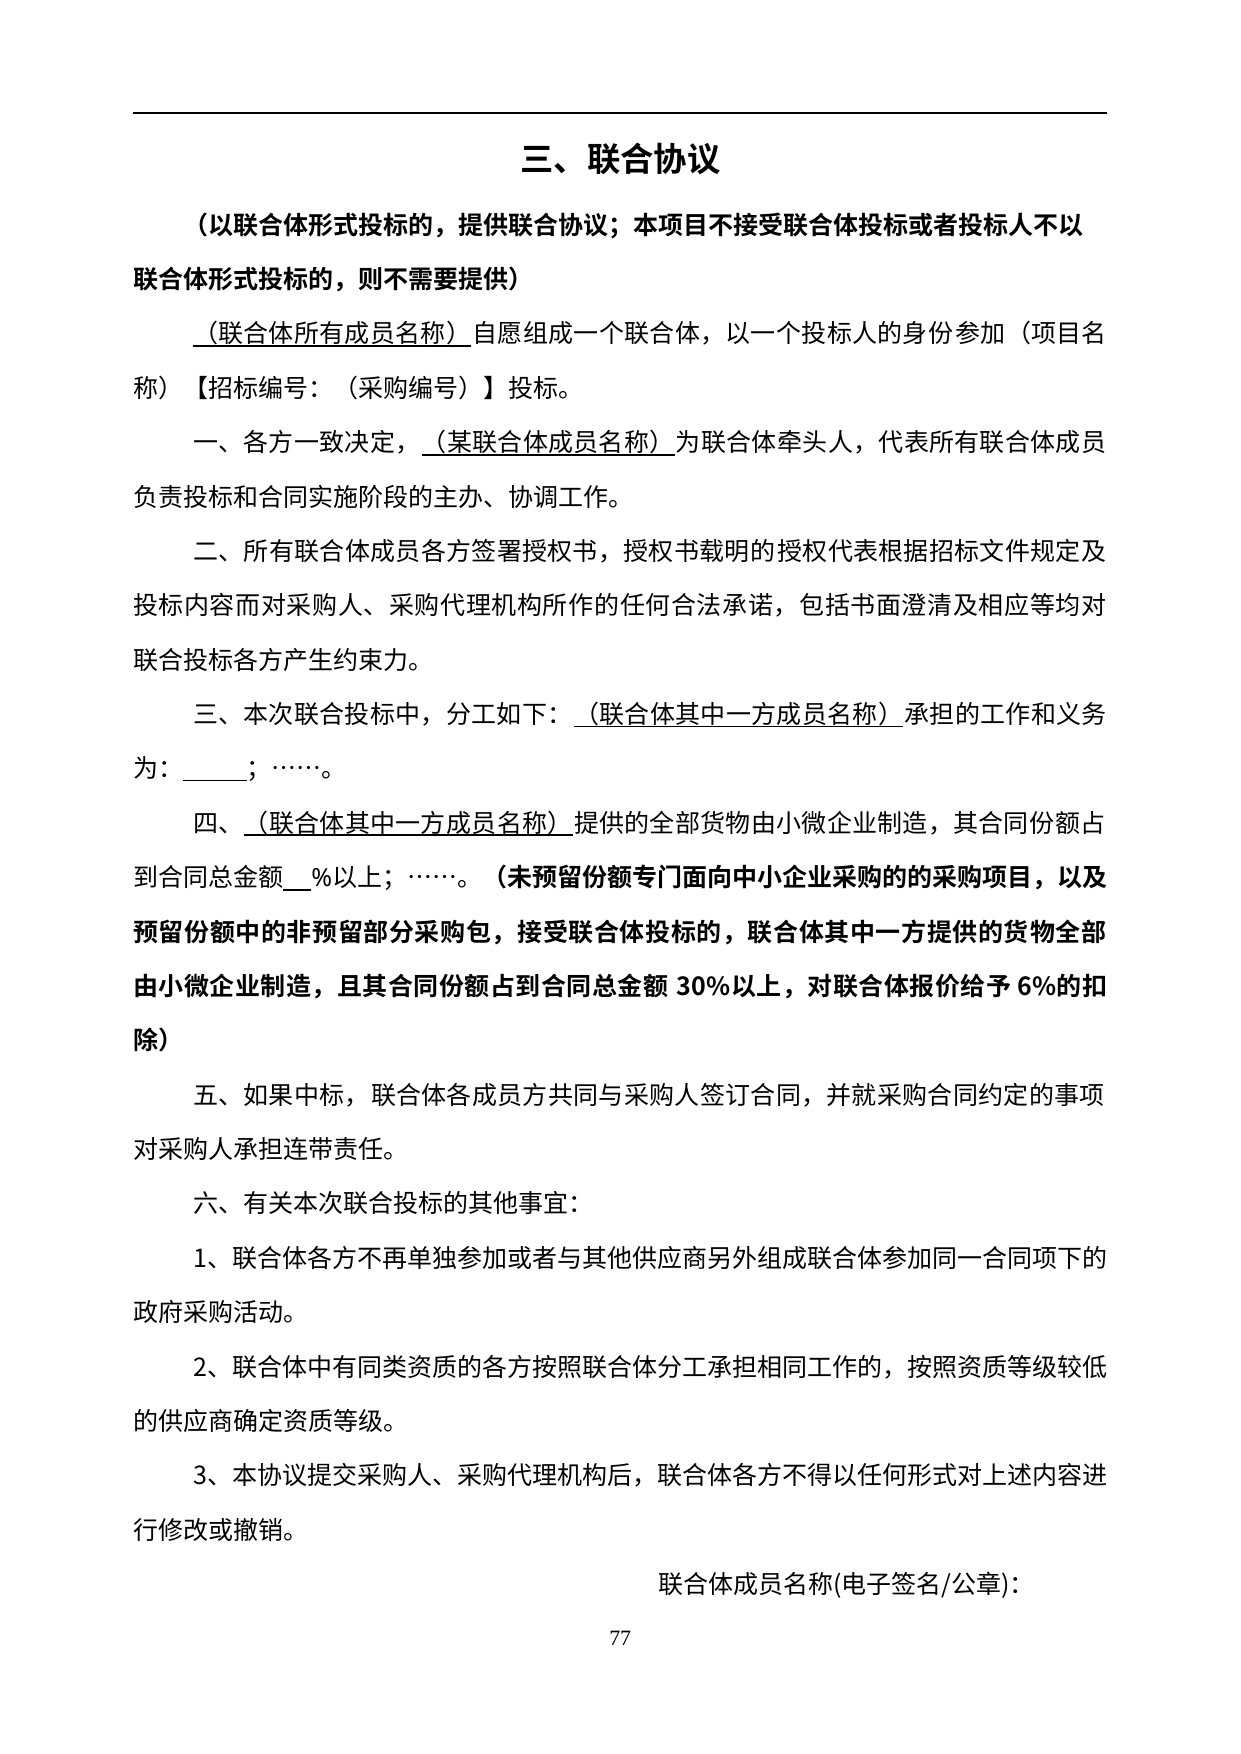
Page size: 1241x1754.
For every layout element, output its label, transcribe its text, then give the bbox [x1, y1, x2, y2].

text 1、联合体各方不再单独参加或者与其他供应商另外组成联合体参加同一合同项下的政府采购活动。 [133, 1238, 1107, 1329]
text 三、联合协议 [133, 133, 1107, 181]
text 五、如果中标，联合体各成员方共同与采购人签订合同，并就采购合同约定的事项对采购人承担连带责任。 [133, 1075, 1107, 1166]
text （以联合体形式投标的，提供联合协议；本项目不接受联合体投标或者投标人不以联合体形式投标的，则不需要提供） [133, 205, 1107, 296]
text 三、本次联合投标中，分工如下：（联合体其中一方成员名称）承担的工作和义务为： ；……。 [133, 694, 1107, 785]
text （联合体所有成员名称）自愿组成一个联合体，以一个投标人的身份参加（项目名称）【招标编号：（采购编号）】投标。 [133, 314, 1107, 404]
text 一、各方一致决定，（某联合体成员名称）为联合体牵头人，代表所有联合体成员负责投标和合同实施阶段的主办、协调工作。 [133, 423, 1107, 513]
text 2、联合体中有同类资质的各方按照联合体分工承担相同工作的，按照资质等级较低的供应商确定资质等级。 [133, 1347, 1107, 1438]
text 六、有关本次联合投标的其他事宜： [133, 1184, 1107, 1220]
text 联合体成员名称(电子签名/公章)： [133, 1564, 1107, 1601]
text 四、（联合体其中一方成员名称）提供的全部货物由小微企业制造，其合同份额占到合同总金额 %以上；……。（未预留份额专门面向中小企业采购的的采购项目，以及预留份额中的非预留部分采购包，接受联合体投标的，联合体其中一方提供的货物全部由小微企业制造，且其合同份额占到合同总金额 30%以上，对联合体报价给予6%的扣除） [133, 803, 1107, 1057]
text 3、本协议提交采购人、采购代理机构后，联合体各方不得以任何形式对上述内容进行修改或撤销。 [133, 1456, 1107, 1546]
text 二、所有联合体成员各方签署授权书，授权书载明的授权代表根据招标文件规定及投标内容而对采购人、采购代理机构所作的任何合法承诺，包括书面澄清及相应等均对联合投标各方产生约束力。 [133, 531, 1107, 676]
